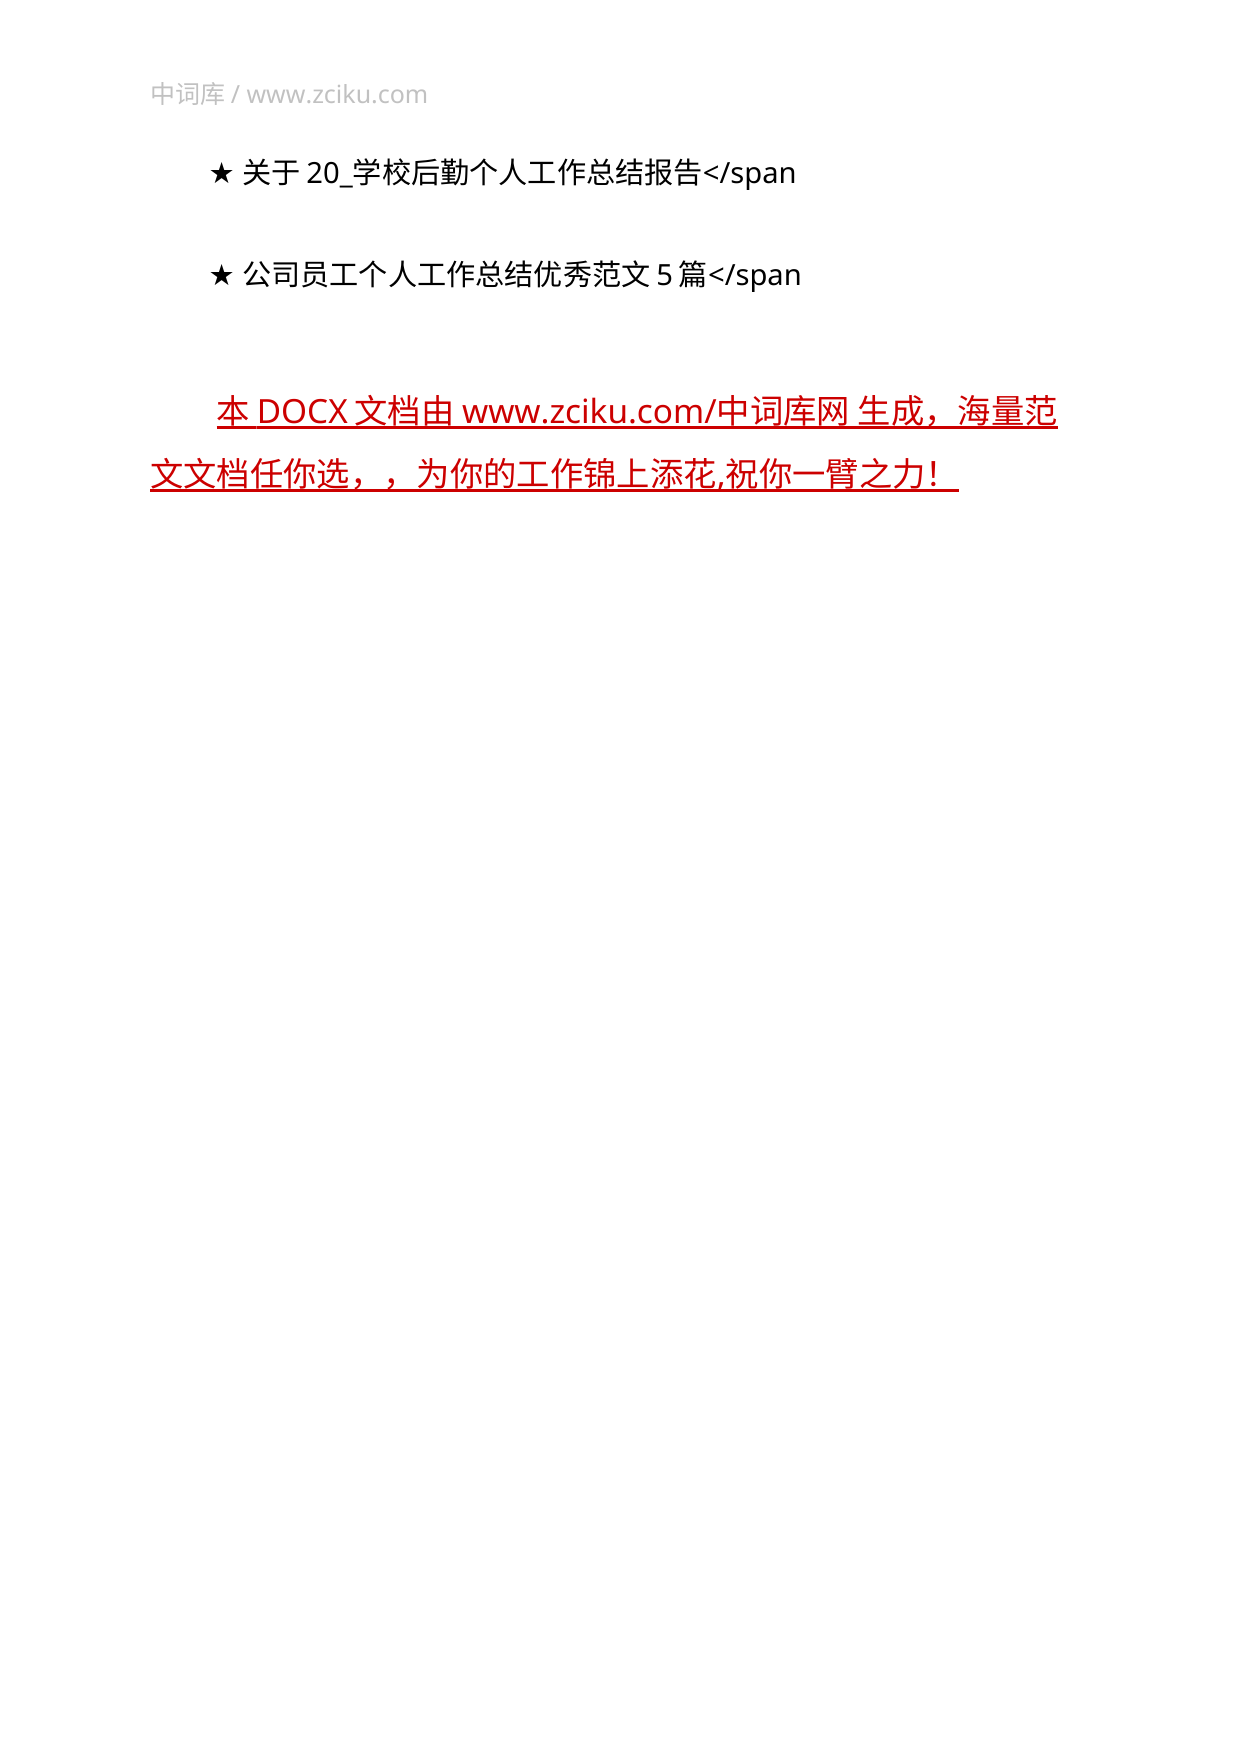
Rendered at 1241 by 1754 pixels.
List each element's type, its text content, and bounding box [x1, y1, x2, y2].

text 本DOCX文档由 www.zciku.com/中词库网 生成，海量范文文档任你选，，为你的工作锦上添花,祝你一臂之力！ [150, 385, 1090, 496]
text ★ 关于20_学校后勤个人工作总结报告</span [150, 150, 1090, 192]
text ★ 公司员工个人工作总结优秀范文5篇</span [150, 252, 1090, 294]
